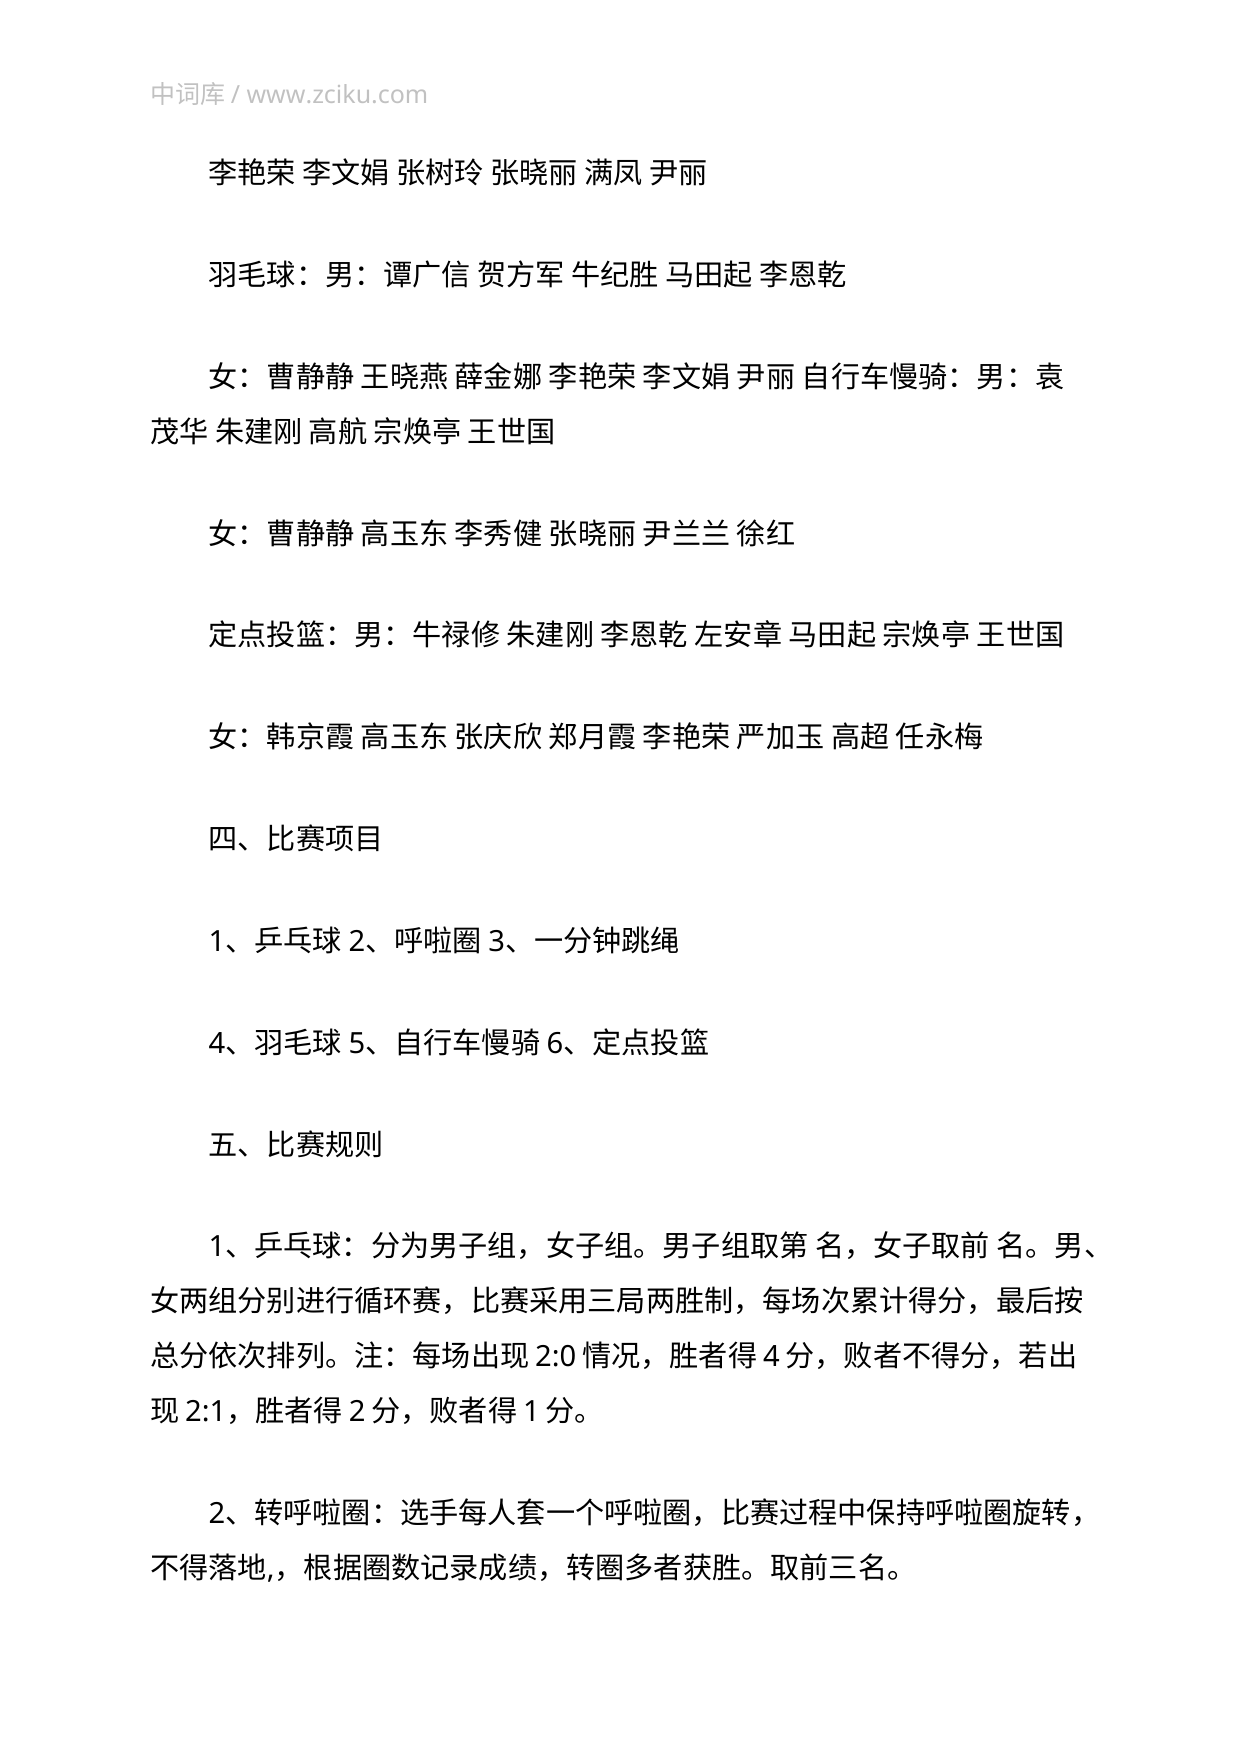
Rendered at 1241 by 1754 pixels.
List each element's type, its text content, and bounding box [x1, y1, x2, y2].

text 羽毛球：男：谭广信 贺方军 牛纪胜 马田起 李恩乾 [150, 252, 1090, 294]
text 四、比赛项目 [150, 816, 1090, 858]
text 4、羽毛球 5、自行车慢骑 6、定点投篮 [150, 1019, 1090, 1062]
text 1、乒乓球：分为男子组，女子组。男子组取第 名，女子取前 名。男、女两组分别进行循环赛，比赛采用三局两胜制，每场次累计得分，最后按总分依次排列。注：每场出现2:0情况，胜者得4分，败者不得分，若出现2:1，胜者得2分，败者得1分。 [150, 1223, 1090, 1430]
text 定点投篮：男：牛禄修 朱建刚 李恩乾 左安章 马田起 宗焕亭 王世国 [150, 612, 1090, 654]
text 1、乒乓球 2、呼啦圈 3、一分钟跳绳 [150, 917, 1090, 960]
text 五、比赛规则 [150, 1121, 1090, 1163]
text 2、转呼啦圈：选手每人套一个呼啦圈，比赛过程中保持呼啦圈旋转，不得落地,，根据圈数记录成绩，转圈多者获胜。取前三名。 [150, 1490, 1090, 1587]
text 女：曹静静 王晓燕 薛金娜 李艳荣 李文娟 尹丽 自行车慢骑：男：袁茂华 朱建刚 高航 宗焕亭 王世国 [150, 353, 1090, 451]
text 女：曹静静 高玉东 李秀健 张晓丽 尹兰兰 徐红 [150, 510, 1090, 552]
text 李艳荣 李文娟 张树玲 张晓丽 满凤 尹丽 [150, 150, 1090, 192]
text 女：韩京霞 高玉东 张庆欣 郑月霞 李艳荣 严加玉 高超 任永梅 [150, 714, 1090, 756]
